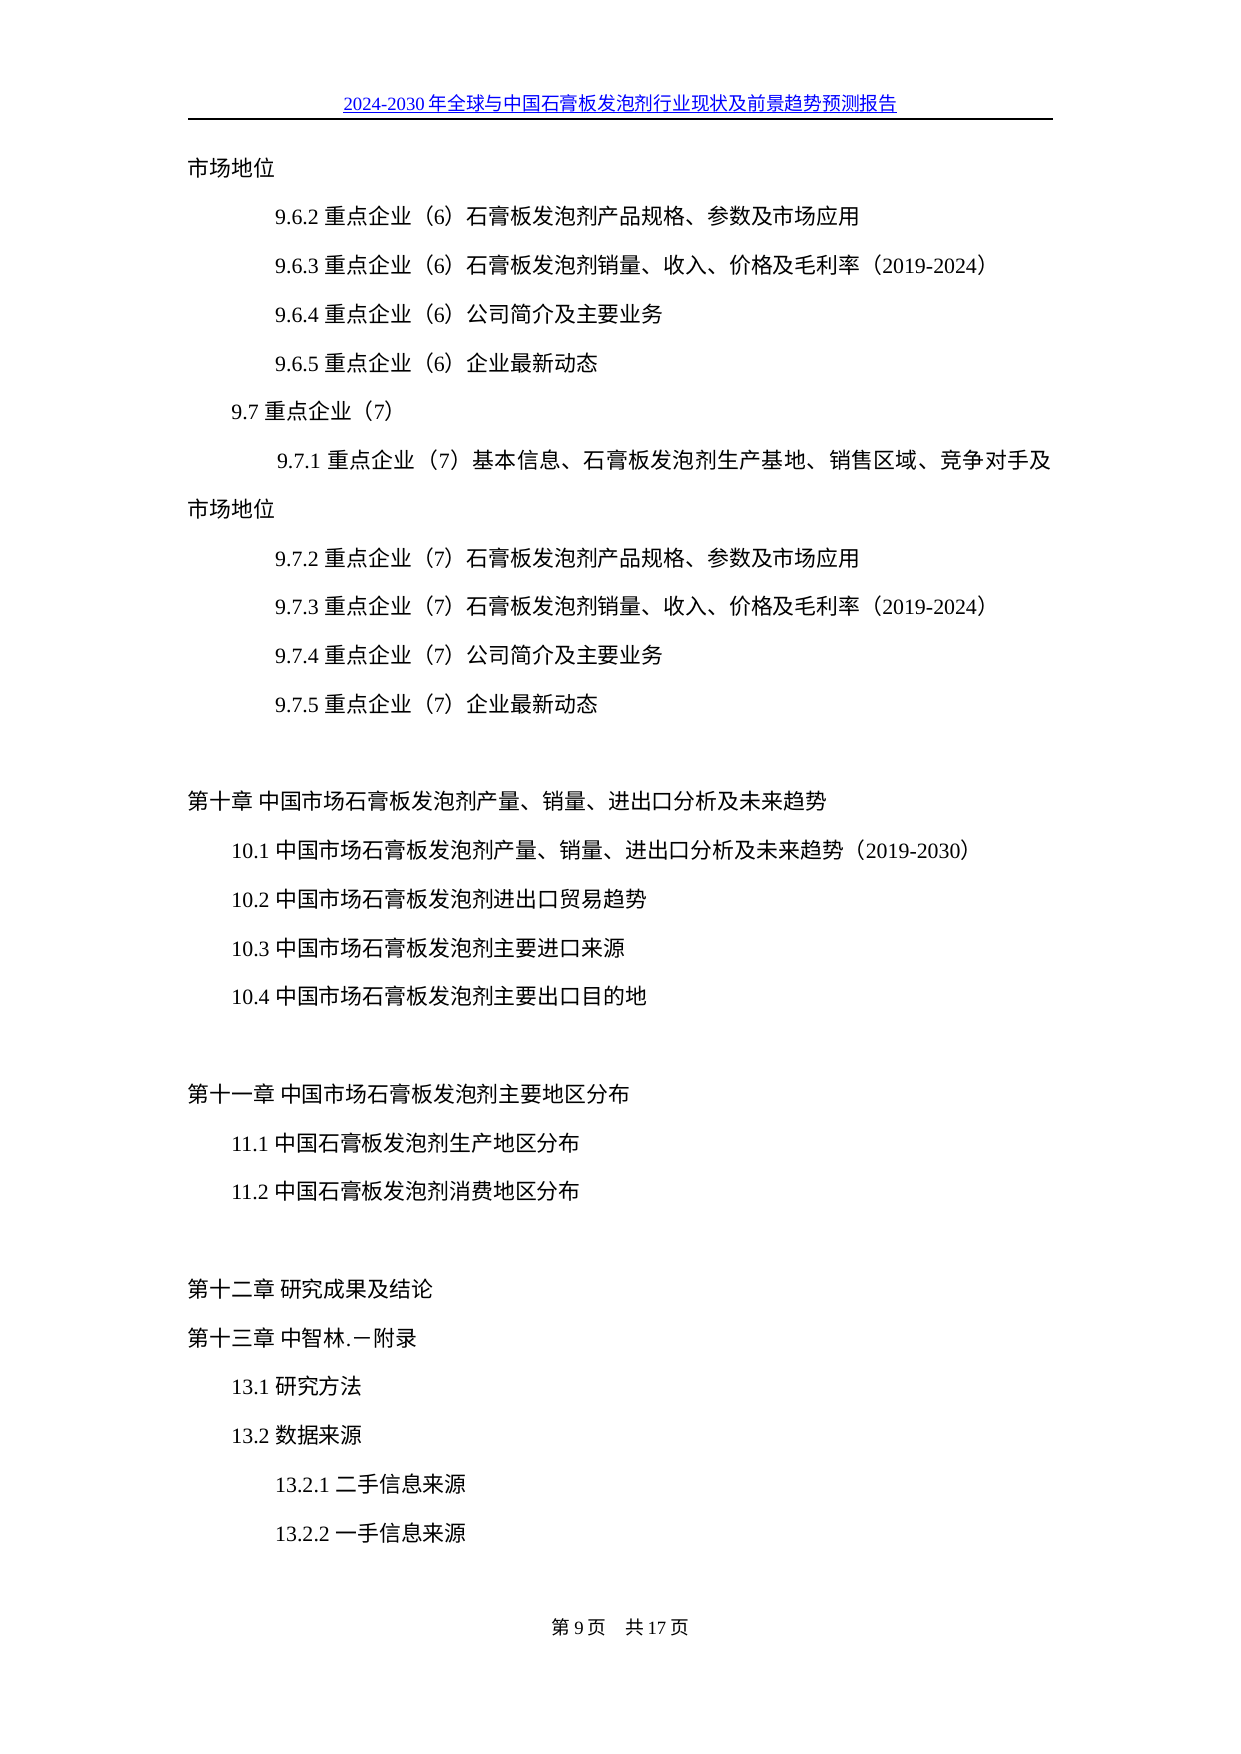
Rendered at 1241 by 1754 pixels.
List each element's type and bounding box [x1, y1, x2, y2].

text [187, 150, 1053, 1548]
